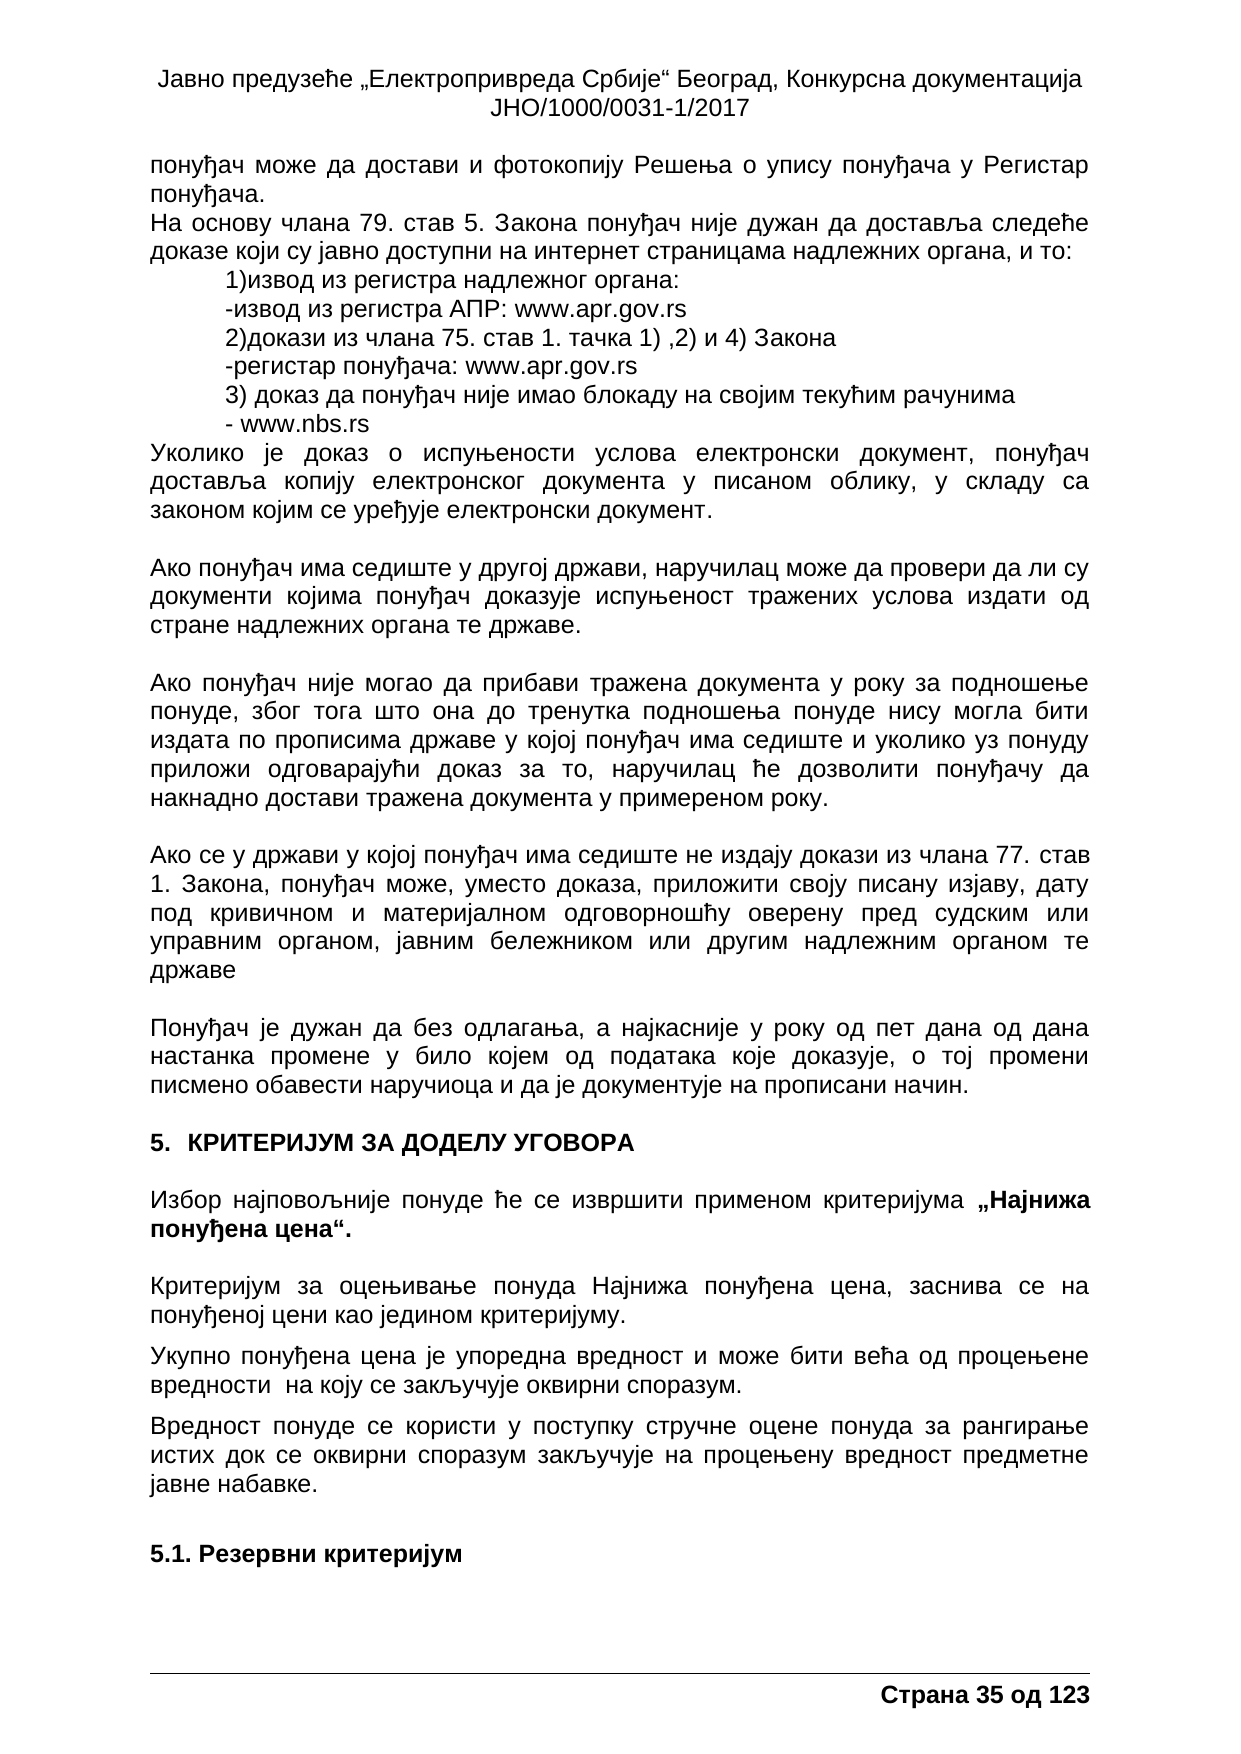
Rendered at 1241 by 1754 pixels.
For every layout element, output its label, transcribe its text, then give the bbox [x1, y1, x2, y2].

text Укупно понуђена цена је упоредна вредност и може бити већа од процењене вредности на коју се закључује оквирни споразум. [150, 1341, 1090, 1399]
text Понуђач је дужан да без одлагања, а најкасније у року од пет дана од дана настанка промене у било којем од података које доказује, о тој промени писмено обавести наручиоца и да је документује на прописани начин. [150, 1012, 1090, 1099]
text Критеријум за оцењивање понуда Најнижа понуђена цена, заснива се на понуђеној цени као једином критеријуму. [150, 1271, 1090, 1329]
text Избор најповољније понуде ће се извршити применом критеријума „Најнижа понуђена цена“. [150, 1185, 1090, 1242]
text 2)докази из члана 75. став 1. тачка 1) ,2) и 4) Закона [150, 322, 1090, 351]
text На основу члана 79. став 5. Закона понуђач није дужан да доставља следеће доказе који су јавно доступни на интернет страницама надлежних органа, и то: [150, 207, 1090, 265]
list КРИТЕРИЈУМ ЗА ДОДЕЛУ УГОВОРА [150, 1127, 1090, 1156]
text 1)извод из регистра надлежног органа: [150, 265, 1090, 294]
text Ако понуђач има седиште у другој држави, наручилац може да провери да ли су документи којима понуђач доказује испуњеност тражених услова издати од стране надлежних органа те државе. [150, 552, 1090, 639]
text - www.nbs.rs [150, 409, 1090, 437]
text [150, 150, 1090, 207]
text -извод из регистра АПР: www.apr.gov.rs [150, 294, 1090, 322]
text 3) доказ да понуђач није имао блокаду на својим текућим рачунима [225, 380, 1090, 409]
subtitle 5.1. Резервни критеријум [150, 1539, 1090, 1567]
text -регистар понуђача: www.apr.gov.rs [150, 351, 1090, 380]
text Ако се у држави у којој понуђач има седиште не издају докази из члана 77. став 1. Закона, понуђач може, уместо доказа, приложити своју писану изјаву, дату под кривичном и материјалном одговорношћу оверену пред судским или управним органом, јавним бележником или другим надлежним органом те државе [150, 840, 1090, 984]
text Вредност понуде се користи у поступку стручне оцене понуда за рангирање истих док се оквирни споразум закључује на процењену вредност предметне јавне набавке. [150, 1411, 1090, 1497]
text Ако понуђач није могао да прибави тражена документа у року за подношење понуде, због тога што она до тренутка подношења понуде нису могла бити издата по прописима државе у којој понуђач има седиште и уколико уз понуду приложи одговарајући доказ за то, наручилац ће дозволити понуђачу да накнадно достави тражена документа у примереном року. [150, 667, 1090, 811]
text Уколико је доказ о испуњености услова електронски документ, понуђач доставља копију електронског документа у писаном облику, у складу са законом којим се уређује електронски документ. [150, 437, 1090, 524]
